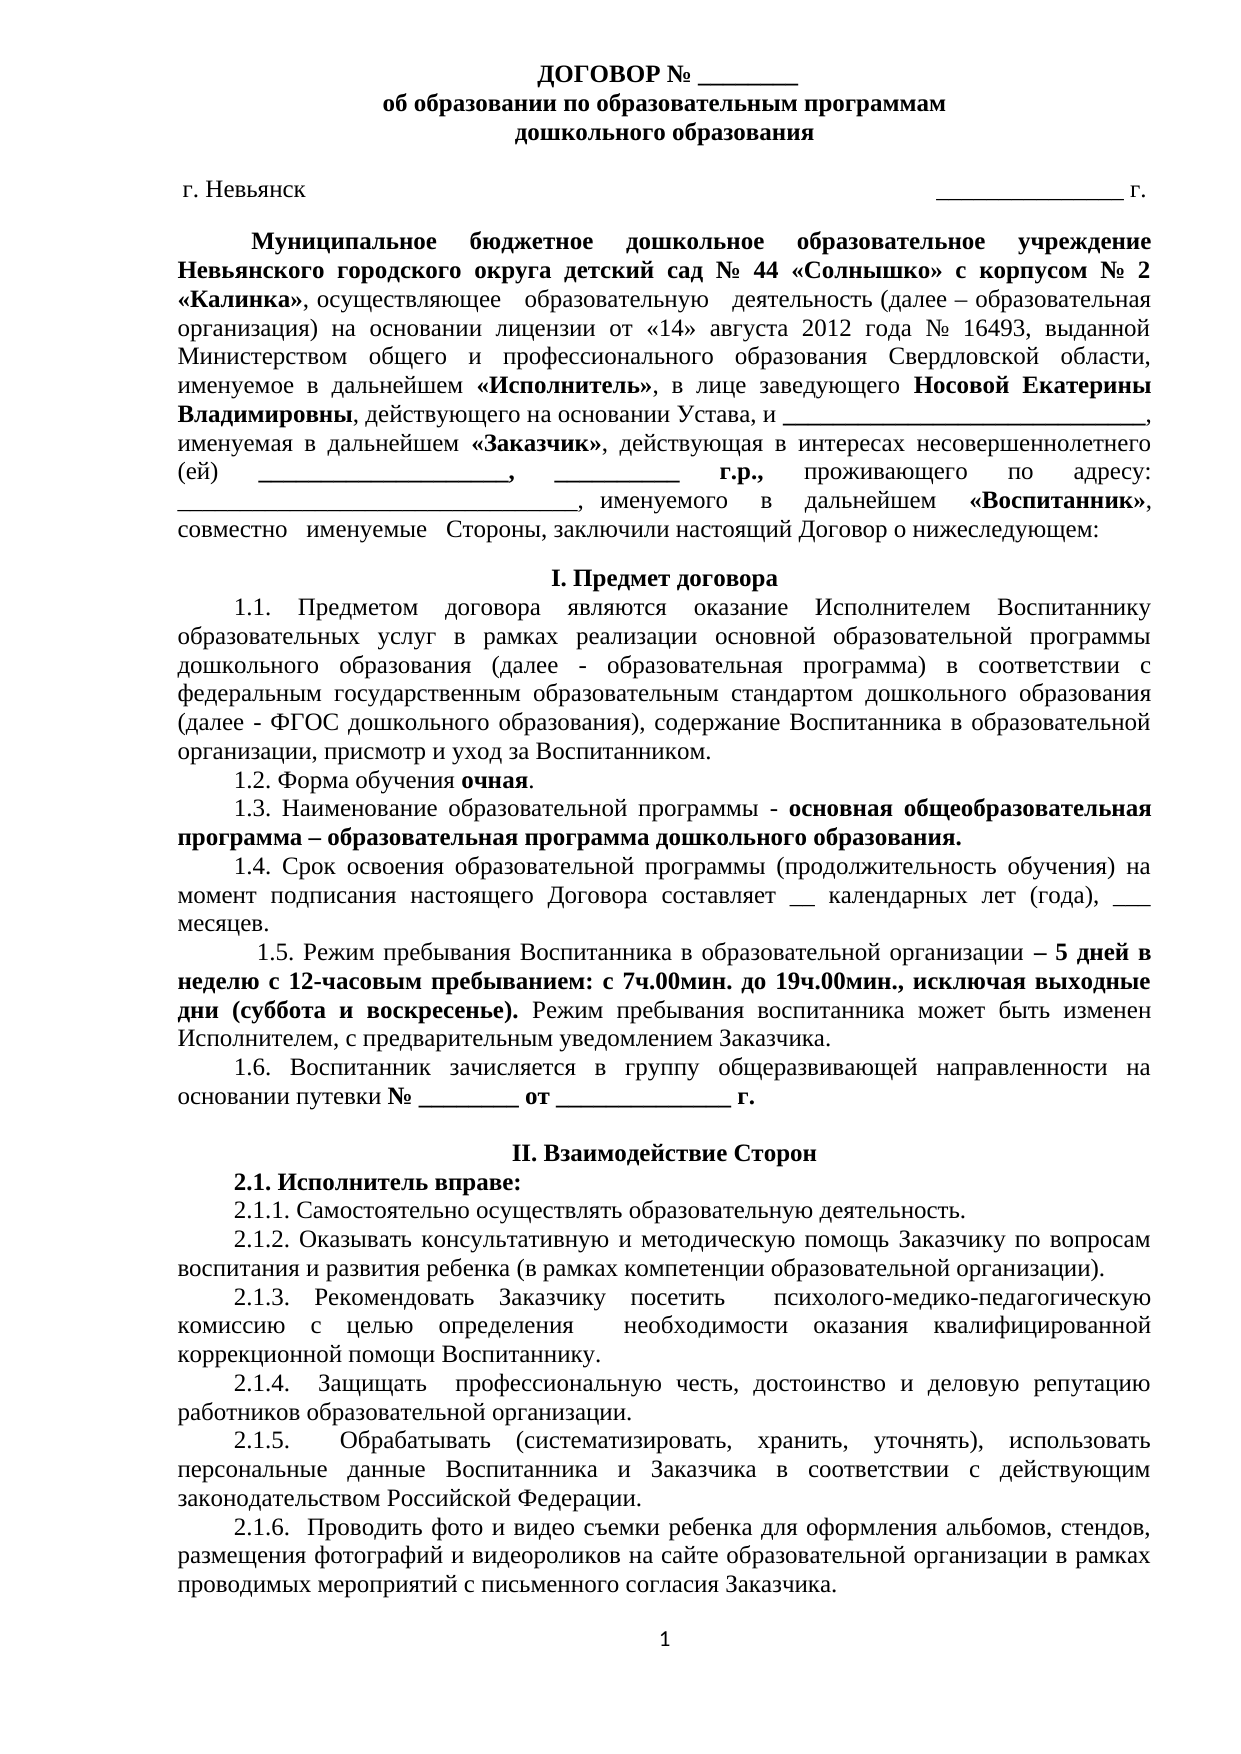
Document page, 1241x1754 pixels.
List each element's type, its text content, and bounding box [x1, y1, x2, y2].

text 2.1. Исполнитель вправе: [177, 1167, 1152, 1195]
text 2.1.5. Обрабатывать (систематизировать, хранить, уточнять), использовать персональные данные Воспитанника и Заказчика в соответствии с действующим законодательством Российской Федерации. [177, 1425, 1152, 1512]
title ДОГОВОР № ________ [177, 59, 1152, 88]
text 2.1.1. Самостоятельно осуществлять образовательную деятельность. [177, 1195, 1152, 1224]
text Муниципальное бюджетное дошкольное образовательное учреждение Невьянского городского округа детский сад № 44 «Солнышко» с корпусом № 2 «Калинка», осуществляющее образовательную деятельность (далее – образовательная организация) на основании лицензии от «14» августа 2012 года № 16493, выданной Министерством общего и профессионального образования Свердловской области, именуемое в дальнейшем «Исполнитель», в лице заведующего Носовой Екатерины Владимировны, действующего на основании Устава, и _____________________________, именуемая в дальнейшем «Заказчик», действующая в интересах несовершеннолетнего (ей) ____________________, __________ г.р., проживающего по адресу: ________________________________, именуемого в дальнейшем «Воспитанник», совместно именуемые Стороны, заключили настоящий Договор о нижеследующем: [177, 226, 1152, 543]
text г. Невьянск _______________ г. [177, 174, 1152, 203]
text 2.1.6. Проводить фото и видео съемки ребенка для оформления альбомов, стендов, размещения фотографий и видеороликов на сайте образовательной организации в рамках проводимых мероприятий с письменного согласия Заказчика. [177, 1512, 1152, 1598]
text 1.5. Режим пребывания Воспитанника в образовательной организации – 5 дней в неделю с 12-часовым пребыванием: с 7ч.00мин. до 19ч.00мин., исключая выходные дни (суббота и воскресенье). Режим пребывания воспитанника может быть изменен Исполнителем, с предварительным уведомлением Заказчика. [177, 937, 1152, 1052]
text 2.1.2. Оказывать консультативную и методическую помощь Заказчику по вопросам воспитания и развития ребенка (в рамках компетенции образовательной организации). [177, 1224, 1152, 1282]
text I. Предмет договора [177, 563, 1152, 592]
title дошкольного образования [177, 117, 1152, 145]
text 1.2. Форма обучения очная. [177, 765, 1152, 793]
text 1.3. Наименование образовательной программы - основная общеобразовательная программа – образовательная программа дошкольного образования. [177, 793, 1152, 851]
text 1.6. Воспитанник зачисляется в группу общеразвивающей направленности на основании путевки № ________ от ______________ г. [177, 1052, 1152, 1110]
text 1.1. Предметом договора являются оказание Исполнителем Воспитаннику образовательных услуг в рамках реализации основной образовательной программы дошкольного образования (далее - образовательная программа) в соответствии с федеральным государственным образовательным стандартом дошкольного образования (далее - ФГОС дошкольного образования), содержание Воспитанника в образовательной организации, присмотр и уход за Воспитанником. [177, 592, 1152, 765]
text 1.4. Срок освоения образовательной программы (продолжительность обучения) на момент подписания настоящего Договора составляет __ календарных лет (года), ___ месяцев. [177, 851, 1152, 937]
text 2.1.3. Рекомендовать Заказчику посетить психолого-медико-педагогическую комиссию с целью определения необходимости оказания квалифицированной коррекционной помощи Воспитаннику. [177, 1282, 1152, 1368]
text II. Взаимодействие Сторон [177, 1138, 1152, 1167]
text 2.1.4. Защищать профессиональную честь, достоинство и деловую репутацию работников образовательной организации. [177, 1368, 1152, 1425]
title об образовании по образовательным программам [177, 88, 1152, 117]
